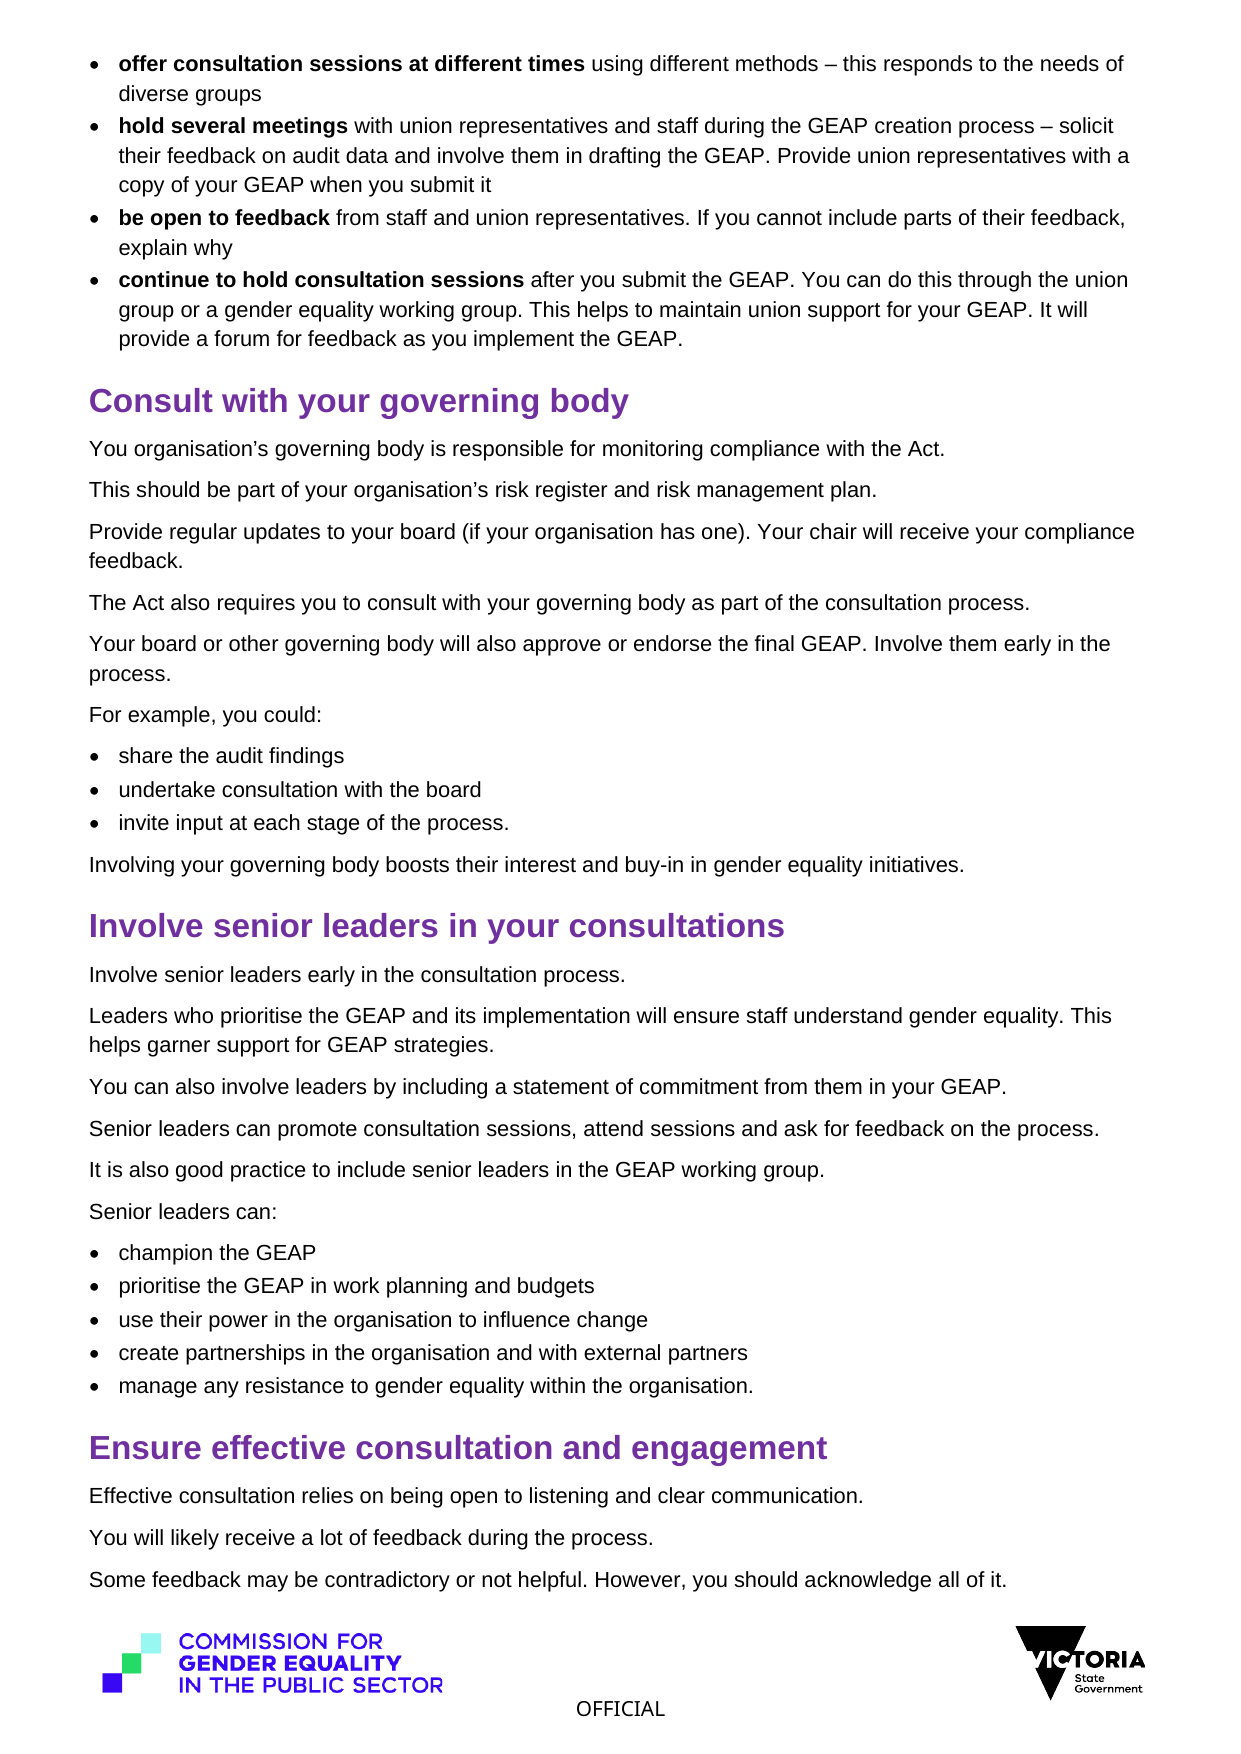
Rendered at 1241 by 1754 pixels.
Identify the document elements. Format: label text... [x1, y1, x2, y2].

text For example, you could: [89, 698, 1152, 727]
text champion the GEAP [89, 1237, 1152, 1266]
text hold several meetings with union representatives and staff during the GEAP creation process – solicit their feedback on audit data and involve them in drafting the GEAP. Provide union representatives with a copy of your GEAP when you submit it [89, 110, 1152, 197]
text Senior leaders can: [89, 1195, 1152, 1224]
text You organisation’s governing body is responsible for monitoring compliance with the Act. [89, 432, 1152, 461]
text You will likely receive a lot of feedback during the process. [89, 1521, 1152, 1550]
text Some feedback may be contradictory or not helpful. However, you should acknowledge all of it. [89, 1563, 1152, 1592]
text be open to feedback from staff and union representatives. If you cannot include parts of their feedback, explain why [89, 201, 1152, 260]
text undertake consultation with the board [89, 773, 1152, 802]
text Effective consultation relies on being open to listening and clear communication. [89, 1479, 1152, 1508]
text This should be part of your organisation’s risk register and risk management plan. [89, 473, 1152, 502]
text Provide regular updates to your board (if your organisation has one). Your chair will receive your compliance feedback. [89, 515, 1152, 573]
text Leaders who prioritise the GEAP and its implementation will ensure staff understand gender equality. This helps garner support for GEAP strategies. [89, 999, 1152, 1057]
text The Act also requires you to consult with your governing body as part of the consultation process. [89, 586, 1152, 615]
text Senior leaders can promote consultation sessions, attend sessions and ask for feedback on the process. [89, 1112, 1152, 1141]
subtitle Consult with your governing body [89, 381, 1152, 419]
text Involving your governing body boosts their interest and buy-in in gender equality initiatives. [89, 848, 1152, 877]
text It is also good practice to include senior leaders in the GEAP working group. [89, 1153, 1152, 1182]
text manage any resistance to gender equality within the organisation. [89, 1370, 1152, 1399]
text You can also involve leaders by including a statement of commitment from them in your GEAP. [89, 1070, 1152, 1099]
text continue to hold consultation sessions after you submit the GEAP. You can do this through the union group or a gender equality working group. This helps to maintain union support for your GEAP. It will provide a forum for feedback as you implement the GEAP. [89, 264, 1152, 351]
text invite input at each stage of the process. [89, 807, 1152, 836]
subtitle Ensure effective consultation and engagement [89, 1428, 1152, 1467]
picture [1015, 1626, 1146, 1701]
picture [102, 1633, 443, 1693]
subtitle Involve senior leaders in your consultations [89, 907, 1152, 945]
text offer consultation sessions at different times using different methods – this responds to the needs of diverse groups [89, 47, 1152, 106]
text Involve senior leaders early in the consultation process. [89, 957, 1152, 987]
text create partnerships in the organisation and with external partners [89, 1337, 1152, 1366]
text prioritise the GEAP in work planning and budgets [89, 1270, 1152, 1299]
text share the audit findings [89, 740, 1152, 769]
text use their power in the organisation to influence change [89, 1303, 1152, 1332]
text Your board or other governing body will also approve or endorse the final GEAP. Involve them early in the process. [89, 627, 1152, 686]
